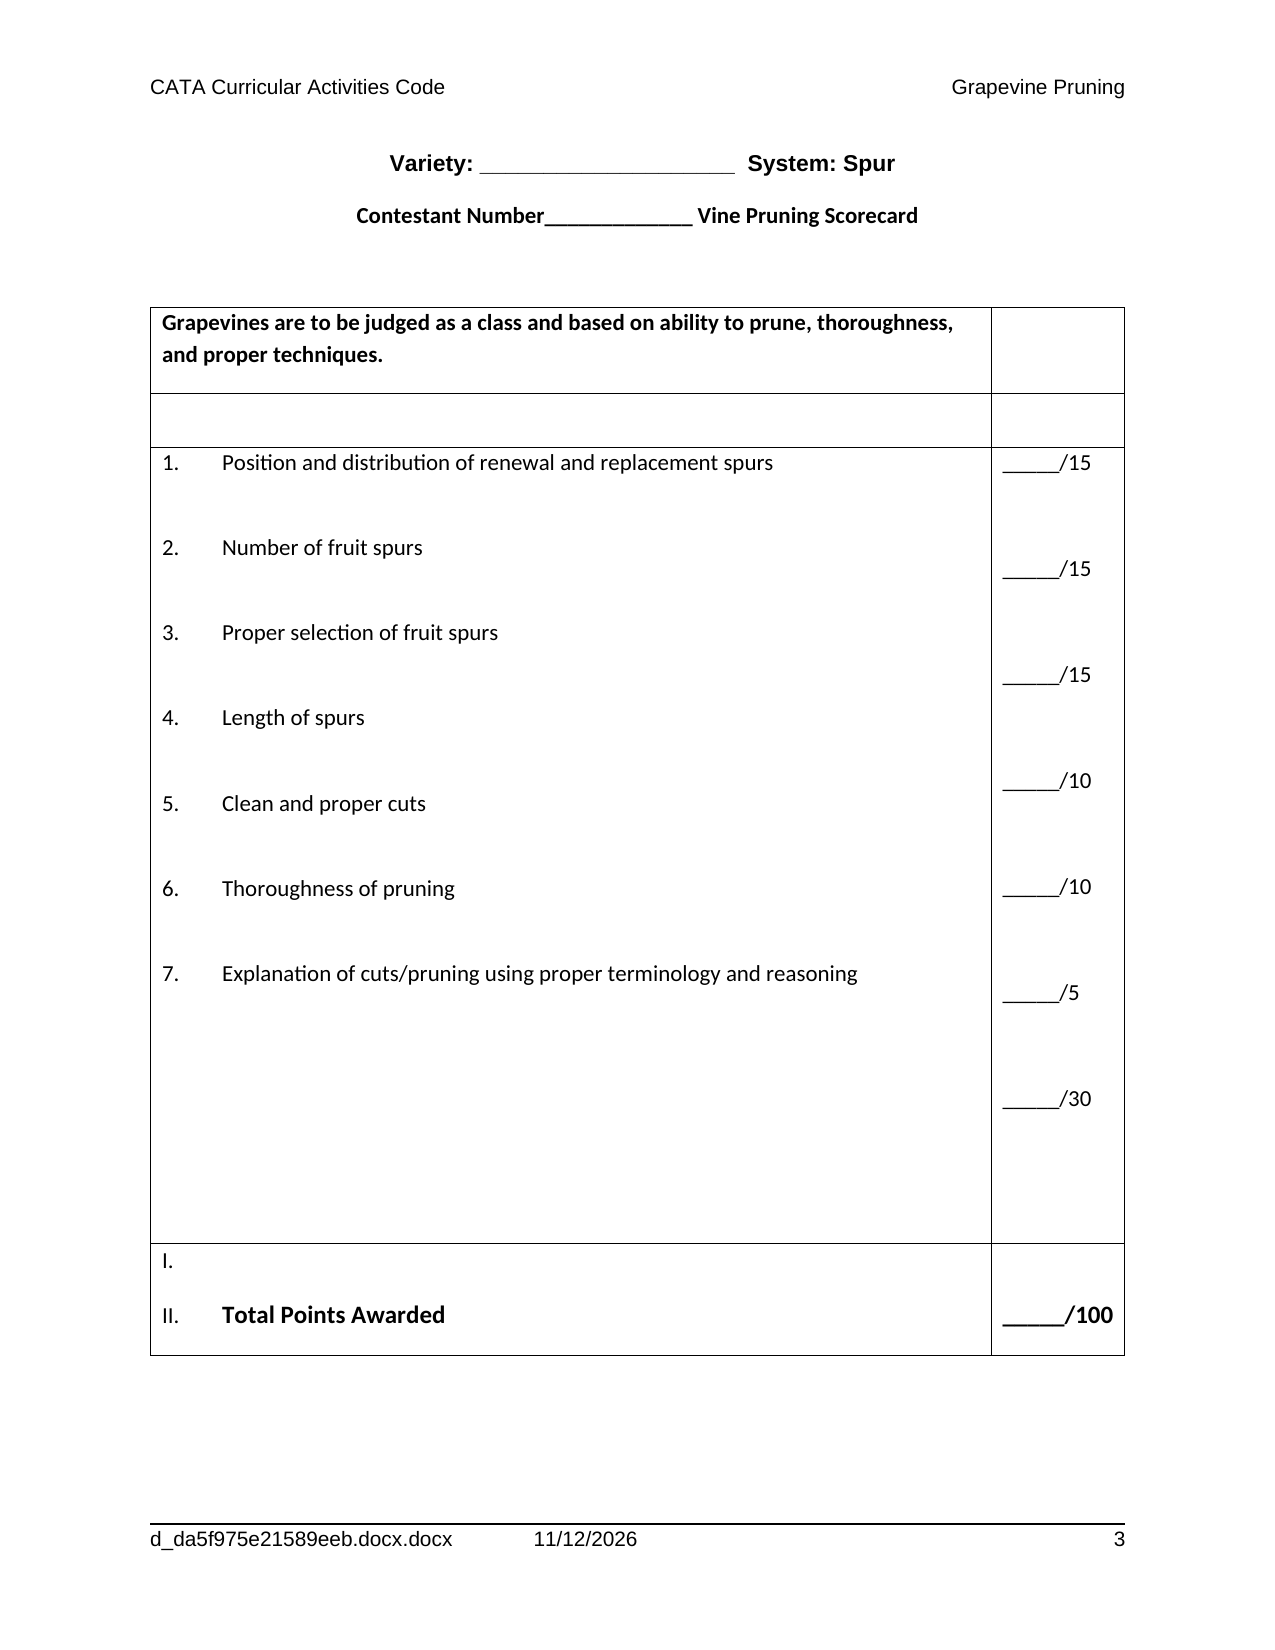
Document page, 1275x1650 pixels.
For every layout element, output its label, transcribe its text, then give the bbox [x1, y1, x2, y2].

table_header Grapevines are to be judged as a class and based on ability to prune, thoroughness, and proper techniques. [151, 308, 991, 393]
table_cell _____/15 _____/15 _____/15 _____/10 _____/10 _____/5 _____/30 [992, 448, 1124, 1243]
table_cell _____/100 [992, 1244, 1124, 1355]
table_cell Position and distribution of renewal and replacement spurs Number of fruit spurs Proper selection of fruit spurs Length of spurs Clean and proper cuts Thoroughness of pruning Explanation of cuts/pruning using proper terminology and reasoning [151, 448, 991, 1243]
text Variety: ____________________ System: Spur [159, 150, 1125, 176]
text Contestant Number_____________ Vine Pruning Scorecard [150, 201, 1125, 229]
table_cell [151, 394, 991, 447]
table_cell [992, 394, 1124, 447]
table_header [992, 308, 1124, 393]
table_cell Total Points Awarded [151, 1244, 991, 1355]
